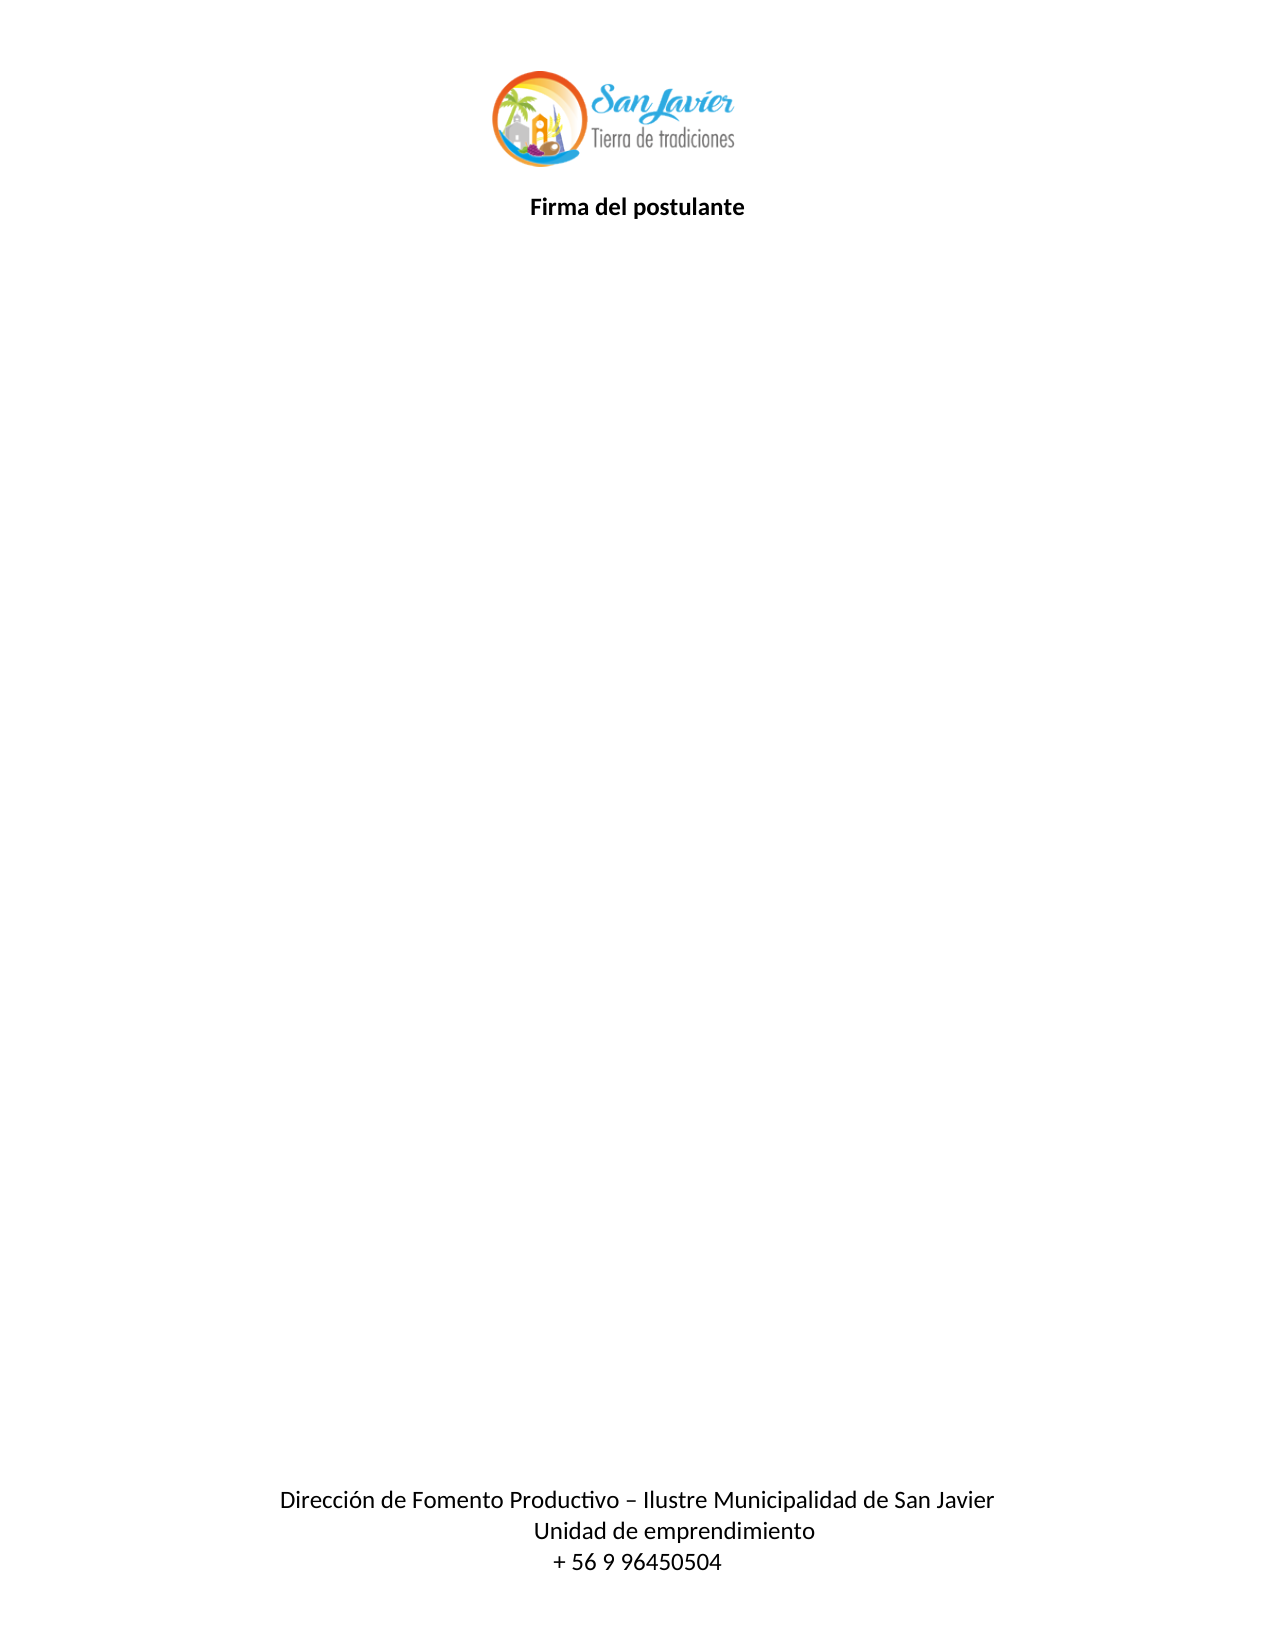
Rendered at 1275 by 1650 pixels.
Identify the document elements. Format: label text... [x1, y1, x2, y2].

text Firma del postulante [177, 191, 1098, 222]
picture [492, 71, 735, 167]
